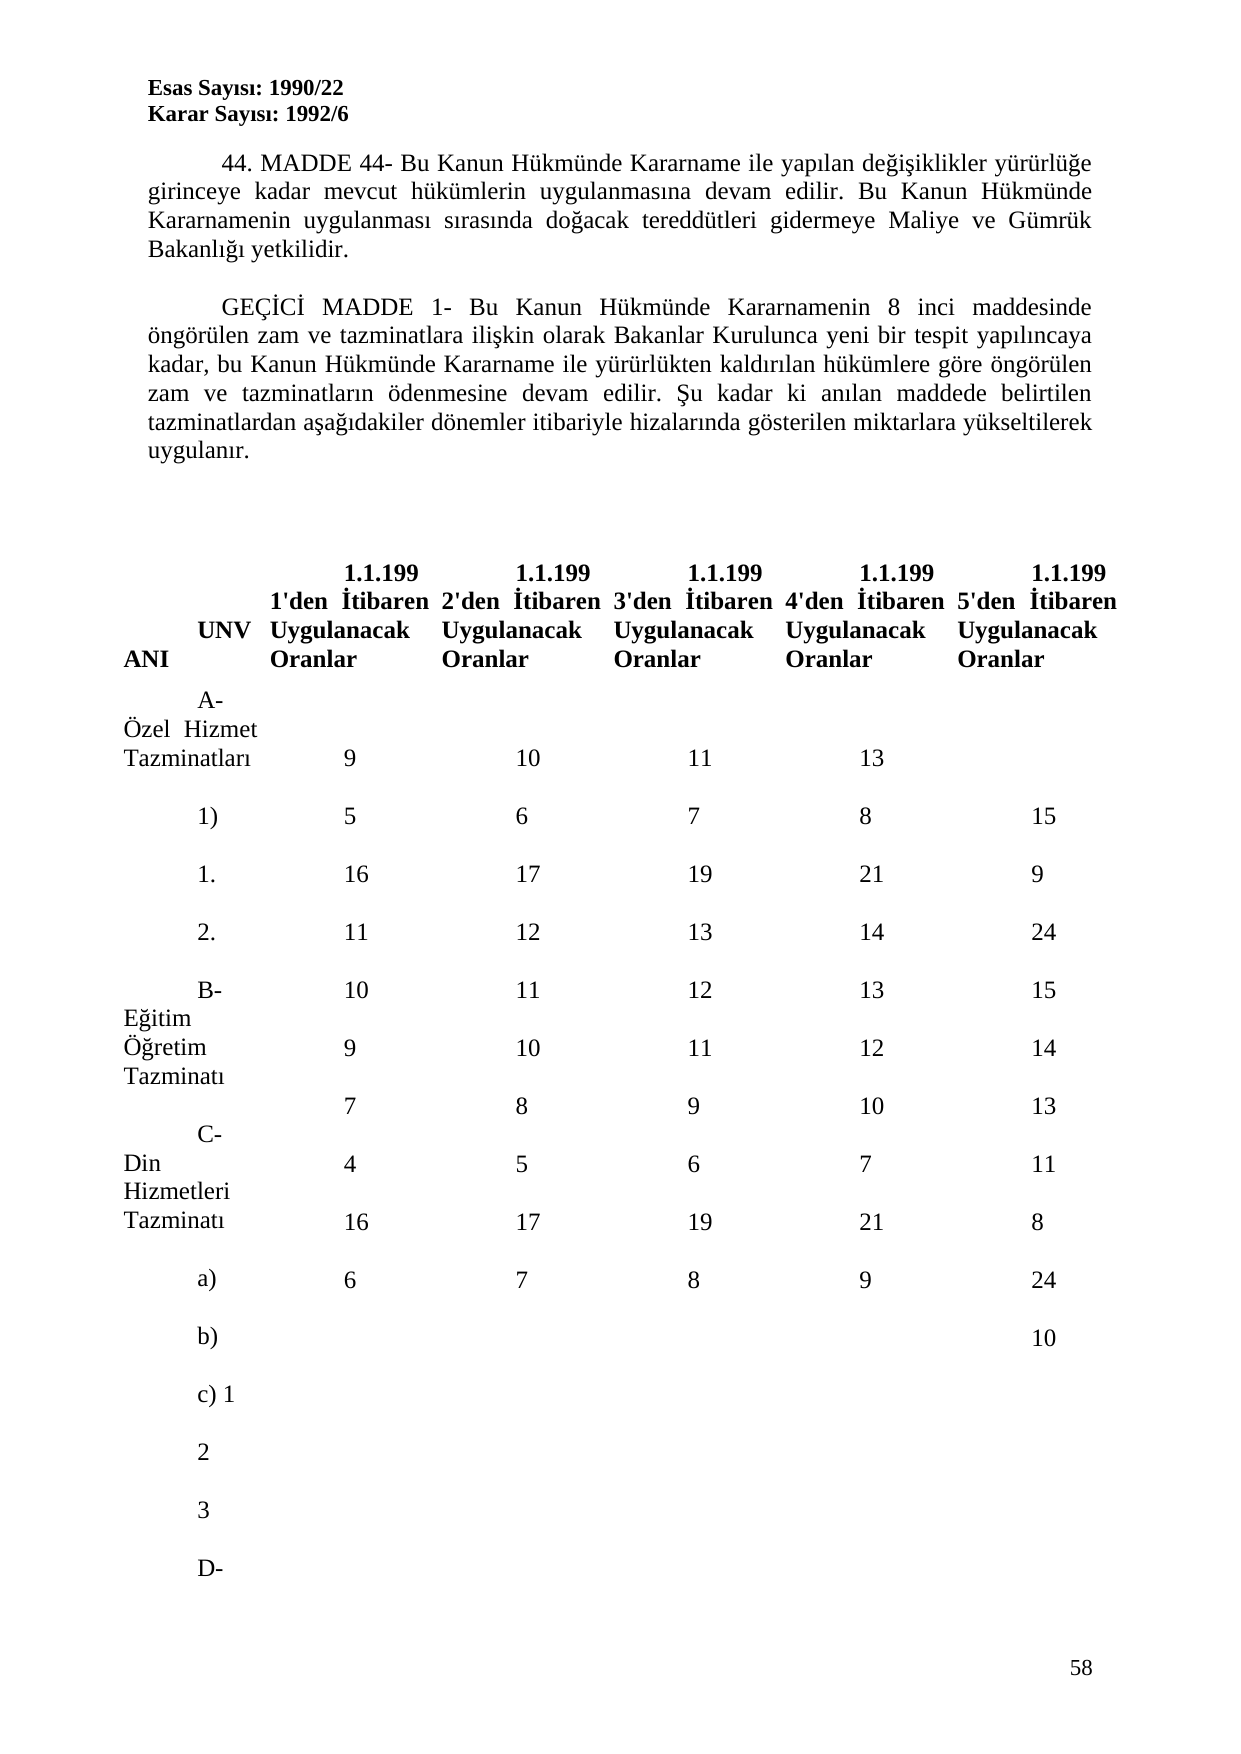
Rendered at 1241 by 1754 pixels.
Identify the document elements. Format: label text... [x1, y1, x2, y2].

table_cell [951, 679, 1123, 1588]
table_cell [263, 679, 435, 1588]
table_header 1.1.1991'den İtibaren Uygulanacak Oranlar [263, 551, 435, 679]
text 44. MADDE 44- Bu Kanun Hükmünde Kararname ile yapılan değişiklikler yürürlüğe girinceye kadar mevcut hükümlerin uygulanmasına devam edilir. Bu Kanun Hükmünde Kararnamenin uygulanması sırasında doğacak tereddütleri gidermeye Maliye ve Gümrük Bakanlığı yetkilidir. [148, 148, 1093, 263]
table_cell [607, 679, 779, 1588]
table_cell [435, 679, 607, 1588]
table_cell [117, 679, 263, 1588]
table_header 1.1.1994'den İtibaren Uygulanacak Oranlar [779, 551, 951, 679]
text GEÇİCİ MADDE 1- Bu Kanun Hükmünde Kararnamenin 8 inci maddesinde öngörülen zam ve tazminatlara ilişkin olarak Bakanlar Kurulunca yeni bir tespit yapılıncaya kadar, bu Kanun Hükmünde Kararname ile yürürlükten kaldırılan hükümlere göre öngörülen zam ve tazminatların ödenmesine devam edilir. Şu kadar ki anılan maddede belirtilen tazminatlardan aşağıdakiler dönemler itibariyle hizalarında gösterilen miktarlara yükseltilerek uygulanır. [148, 292, 1093, 464]
table_header 1.1.1993'den İtibaren Uygulanacak Oranlar [607, 551, 779, 679]
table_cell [779, 679, 951, 1588]
table_header 1.1.1995'den İtibaren Uygulanacak Oranlar [951, 551, 1123, 679]
table_header 1.1.1992'den İtibaren Uygulanacak Oranlar [435, 551, 607, 679]
table_header UNVANI [117, 551, 263, 679]
